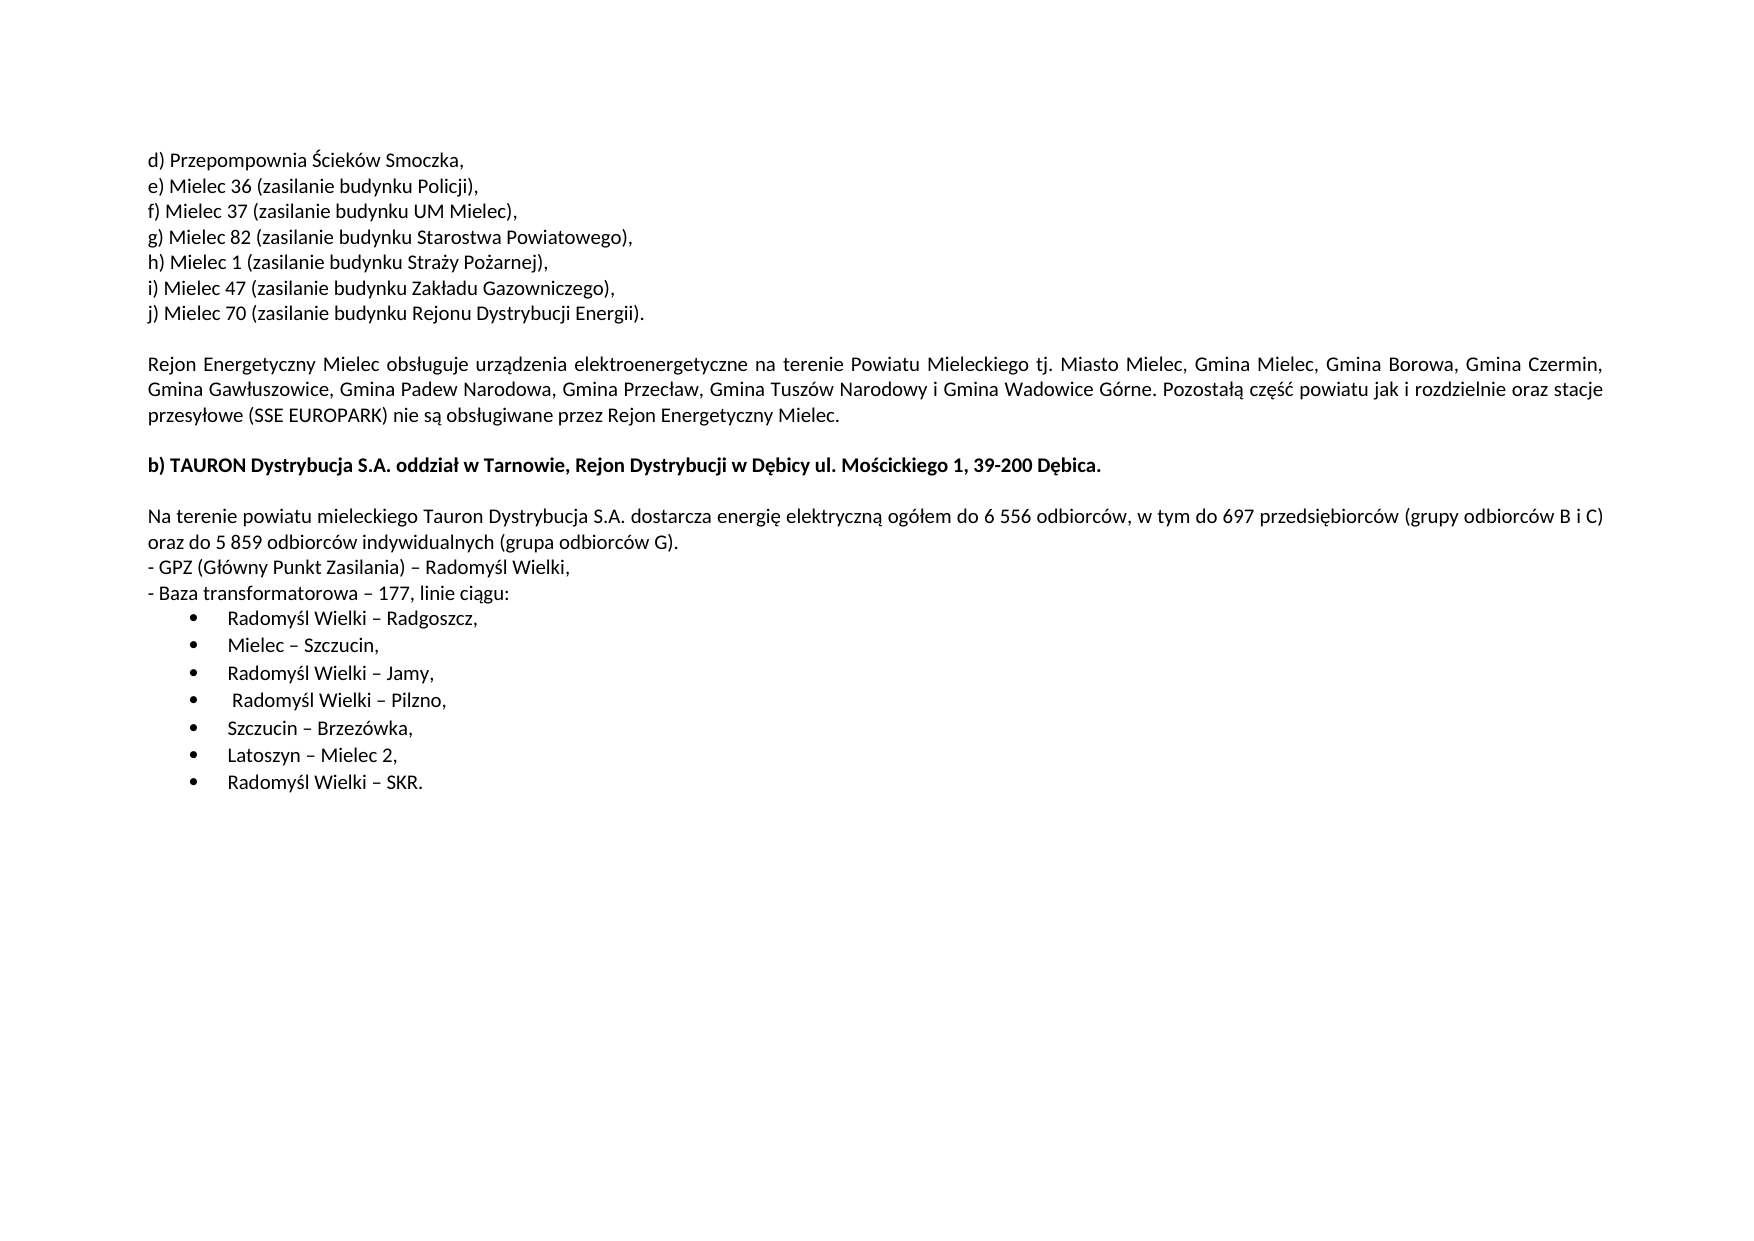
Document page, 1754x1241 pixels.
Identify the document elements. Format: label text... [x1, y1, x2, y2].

text h) Mielec 1 (zasilanie budynku Straży Pożarnej), [148, 249, 1606, 275]
text d) Przepompownia Ścieków Smoczka, [148, 148, 1606, 173]
text g) Mielec 82 (zasilanie budynku Starostwa Powiatowego), [148, 224, 1606, 249]
list Radomyśl Wielki – Jamy, [190, 660, 1606, 685]
text e) Mielec 36 (zasilanie budynku Policji), [148, 173, 1606, 198]
text Na terenie powiatu mieleckiego Tauron Dystrybucja S.A. dostarcza energię elektryczną ogółem do 6 556 odbiorców, w tym do 697 przedsiębiorców (grupy odbiorców B i C) oraz do 5 859 odbiorców indywidualnych (grupa odbiorców G). [148, 503, 1606, 554]
list Latoszyn – Mielec 2, [190, 742, 1606, 768]
text f) Mielec 37 (zasilanie budynku UM Mielec), [148, 198, 1606, 224]
text j) Mielec 70 (zasilanie budynku Rejonu Dystrybucji Energii). [148, 300, 1606, 326]
text i) Mielec 47 (zasilanie budynku Zakładu Gazowniczego), [148, 275, 1606, 300]
text - GPZ (Główny Punkt Zasilania) – Radomyśl Wielki, [148, 554, 1606, 580]
list Szczucin – Brzezówka, [190, 715, 1606, 740]
text b) TAURON Dystrybucja S.A. oddział w Tarnowie, Rejon Dystrybucji w Dębicy ul. Mościckiego 1, 39-200 Dębica. [148, 453, 1606, 478]
list Radomyśl Wielki – SKR. [190, 769, 1606, 795]
text Rejon Energetyczny Mielec obsługuje urządzenia elektroenergetyczne na terenie Powiatu Mieleckiego tj. Miasto Mielec, Gmina Mielec, Gmina Borowa, Gmina Czermin, Gmina Gawłuszowice, Gmina Padew Narodowa, Gmina Przecław, Gmina Tuszów Narodowy i Gmina Wadowice Górne. Pozostałą część powiatu jak i rozdzielnie oraz stacje przesyłowe (SSE EUROPARK) nie są obsługiwane przez Rejon Energetyczny Mielec. [148, 351, 1606, 427]
list Radomyśl Wielki – Pilzno, [190, 687, 1606, 713]
list Radomyśl Wielki – Radgoszcz, [190, 605, 1606, 631]
text - Baza transformatorowa – 177, linie ciągu: [148, 580, 1606, 605]
list Mielec – Szczucin, [190, 633, 1606, 658]
